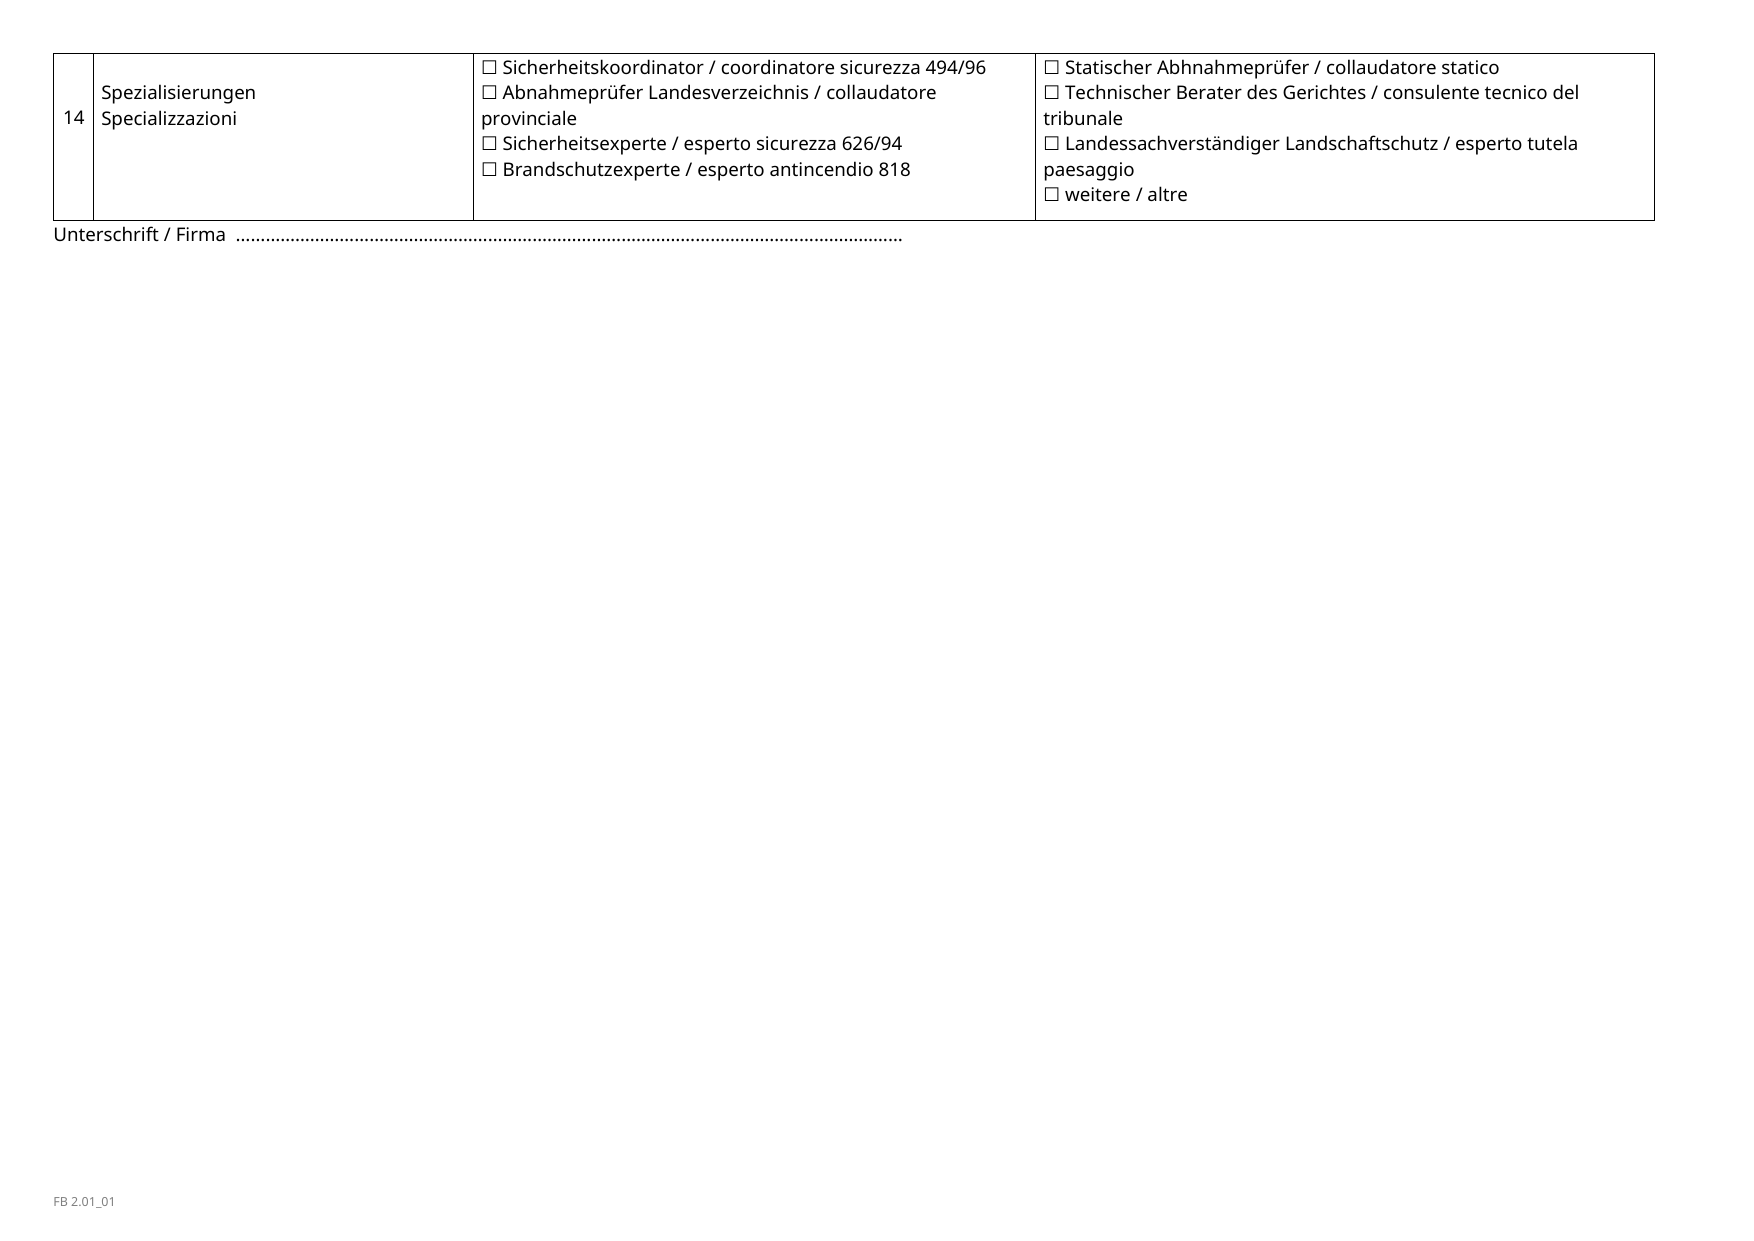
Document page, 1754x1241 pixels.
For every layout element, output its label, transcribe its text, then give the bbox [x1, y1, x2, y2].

table_cell 14 [54, 54, 93, 220]
table_cell Sicherheitskoordinator / coordinatore sicurezza 494/96 Abnahmeprüfer Landesverzeichnis / collaudatore provinciale Sicherheitsexperte / esperto sicurezza 626/94 Brandschutzexperte / esperto antincendio 818 [474, 54, 1035, 220]
table_cell Statischer Abhnahmeprüfer / collaudatore statico Technischer Berater des Gerichtes / consulente tecnico del tribunale Landessachverständiger Landschaftschutz / esperto tutela paesaggio weitere / altre [1036, 54, 1654, 220]
text Unterschrift / Firma ……………………………………………………………………………………………………………………… [53, 221, 1701, 246]
table_cell Spezialisierungen Specializzazioni [94, 54, 473, 220]
